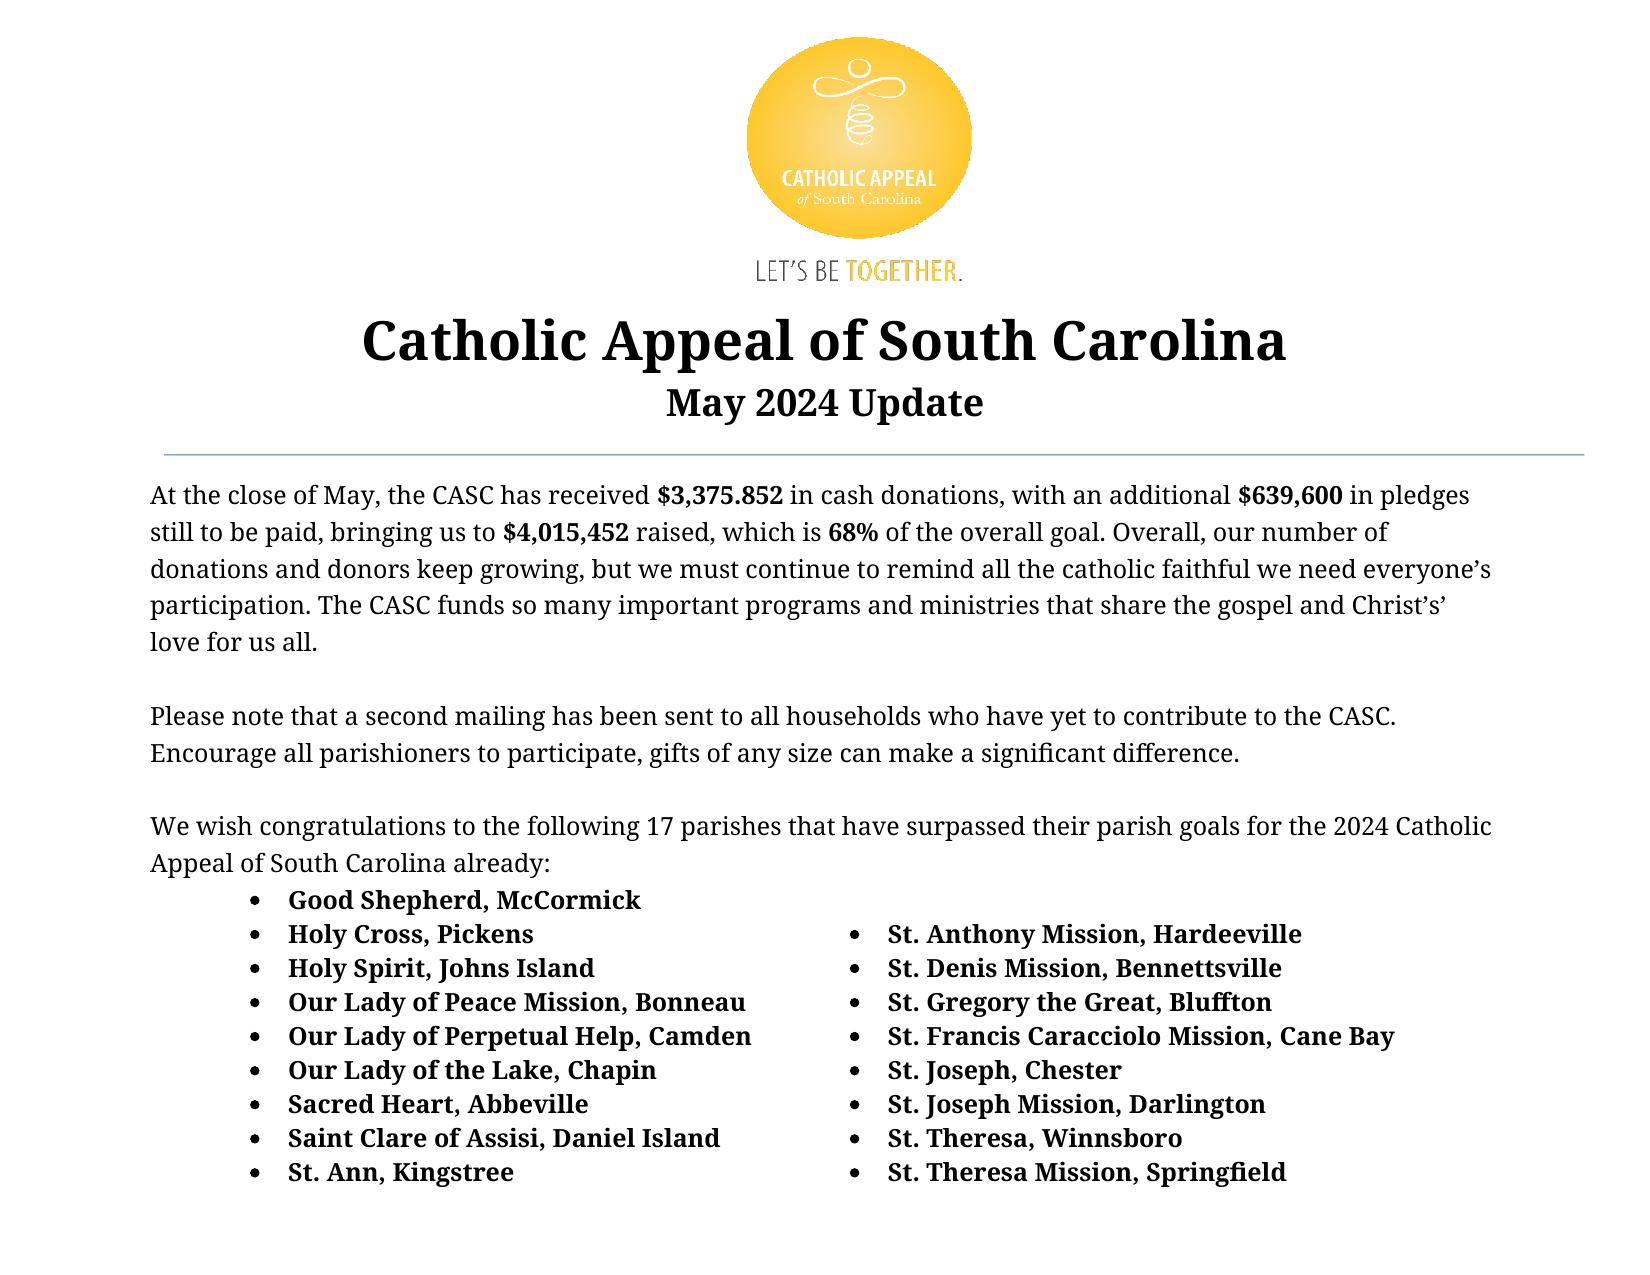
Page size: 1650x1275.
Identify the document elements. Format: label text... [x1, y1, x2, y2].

text May 2024 Update [150, 376, 1500, 427]
text Catholic Appeal of South Carolina [150, 302, 1500, 376]
picture [746, 37, 972, 288]
text Please note that a second mailing has been sent to all households who have yet to contribute to the CASC. Encourage all parishioners to participate, gifts of any size can make a significant difference. [150, 698, 1500, 769]
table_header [801, 883, 1448, 1189]
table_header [202, 883, 801, 1189]
text At the close of May, the CASC has received $3,375.852 in cash donations, with an additional $639,600 in pledges still to be paid, bringing us to $4,015,452 raised, which is 68% of the overall goal. Overall, our number of donations and donors keep growing, but we must continue to remind all the catholic faithful we need everyone’s participation. The CASC funds so many important programs and ministries that share the gospel and Christ’s’ love for us all. [150, 478, 1500, 659]
text We wish congratulations to the following 17 parishes that have surpassed their parish goals for the 2024 Catholic Appeal of South Carolina already: [150, 809, 1500, 880]
